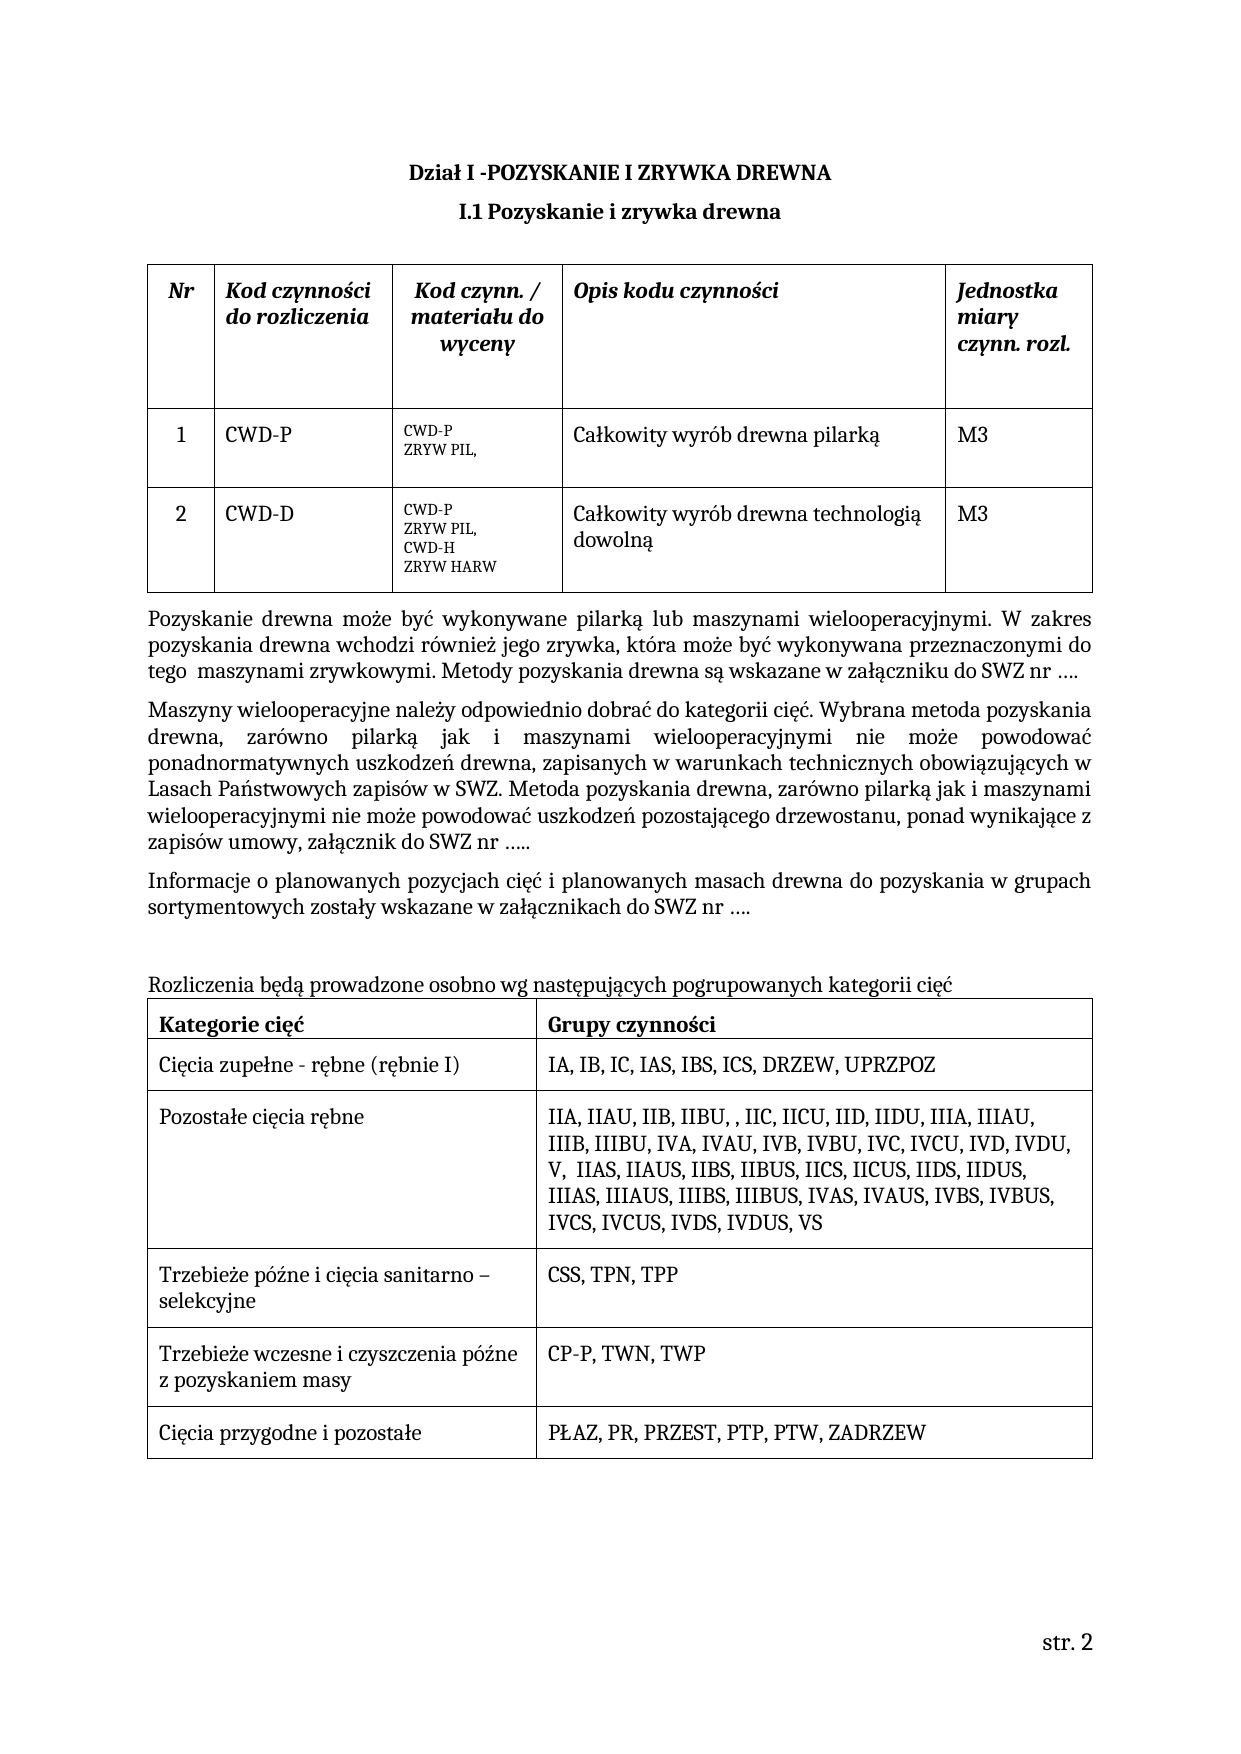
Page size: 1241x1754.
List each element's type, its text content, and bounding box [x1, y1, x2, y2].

table_cell CWD-D [215, 488, 392, 592]
text Informacje o planowanych pozycjach cięć i planowanych masach drewna do pozyskania w grupach sortymentowych zostały wskazane w załącznikach do SWZ nr …. [148, 868, 1093, 920]
table_cell CWD-P [215, 409, 392, 487]
table_cell CWD-P ZRYW PIL, [393, 409, 562, 487]
table_cell PŁAZ, PR, PRZEST, PTP, PTW, ZADRZEW [537, 1407, 1092, 1458]
table_header Jednostka miary czynn. rozl. [946, 265, 1092, 408]
table_cell Trzebieże późne i cięcia sanitarno – selekcyjne [148, 1249, 536, 1327]
table_cell IIA, IIAU, IIB, IIBU, , IIC, IICU, IID, IIDU, IIIA, IIIAU, IIIB, IIIBU, IVA, IVAU, IVB, IVBU, IVC, IVCU, IVD, IVDU, V, IIAS, IIAUS, IIBS, IIBUS, IICS, IICUS, IIDS, IIDUS, IIIAS, IIIAUS, IIIBS, IIIBUS, IVAS, IVAUS, IVBS, IVBUS, IVCS, IVCUS, IVDS, IVDUS, VS [537, 1091, 1092, 1248]
table_cell 2 [148, 488, 214, 592]
text I.1 Pozyskanie i zrywka drewna [148, 199, 1093, 225]
table_header Kod czynn. / materiału do wyceny [393, 265, 562, 408]
table_cell Cięcia przygodne i pozostałe [148, 1407, 536, 1458]
table_cell CWD-P ZRYW PIL, CWD-H ZRYW HARW [393, 488, 562, 592]
table_cell Całkowity wyrób drewna pilarką [563, 409, 945, 487]
text Maszyny wielooperacyjne należy odpowiednio dobrać do kategorii cięć. Wybrana metoda pozyskania drewna, zarówno pilarką jak i maszynami wielooperacyjnymi nie może powodować ponadnormatywnych uszkodzeń drewna, zapisanych w warunkach technicznych obowiązujących w Lasach Państwowych zapisów w SWZ. Metoda pozyskania drewna, zarówno pilarką jak i maszynami wielooperacyjnymi nie może powodować uszkodzeń pozostającego drzewostanu, ponad wynikające z zapisów umowy, załącznik do SWZ nr ….. [148, 697, 1093, 855]
table_cell 1 [148, 409, 214, 487]
table_cell M3 [946, 488, 1092, 592]
table_cell Trzebieże wczesne i czyszczenia późne z pozyskaniem masy [148, 1328, 536, 1406]
table_cell CSS, TPN, TPP [537, 1249, 1092, 1327]
table_header Grupy czynności [537, 999, 1092, 1038]
table_header Kod czynności do rozliczenia [215, 265, 392, 408]
text Rozliczenia będą prowadzone osobno wg następujących pogrupowanych kategorii cięć [148, 972, 1093, 998]
table_header Opis kodu czynności [563, 265, 945, 408]
table_cell Całkowity wyrób drewna technologią dowolną [563, 488, 945, 592]
text Pozyskanie drewna może być wykonywane pilarką lub maszynami wielooperacyjnymi. W zakres pozyskania drewna wchodzi również jego zrywka, która może być wykonywana przeznaczonymi do tego maszynami zrywkowymi. Metody pozyskania drewna są wskazane w załączniku do SWZ nr …. [148, 606, 1093, 684]
table_header Nr [148, 265, 214, 408]
text Dział I -POZYSKANIE I ZRYWKA DREWNA [148, 160, 1093, 186]
table_cell Cięcia zupełne - rębne (rębnie I) [148, 1039, 536, 1090]
table_cell CP-P, TWN, TWP [537, 1328, 1092, 1406]
table_header Kategorie cięć [148, 999, 536, 1038]
table_cell M3 [946, 409, 1092, 487]
table_cell Pozostałe cięcia rębne [148, 1091, 536, 1248]
table_cell IA, IB, IC, IAS, IBS, ICS, DRZEW, UPRZPOZ [537, 1039, 1092, 1090]
